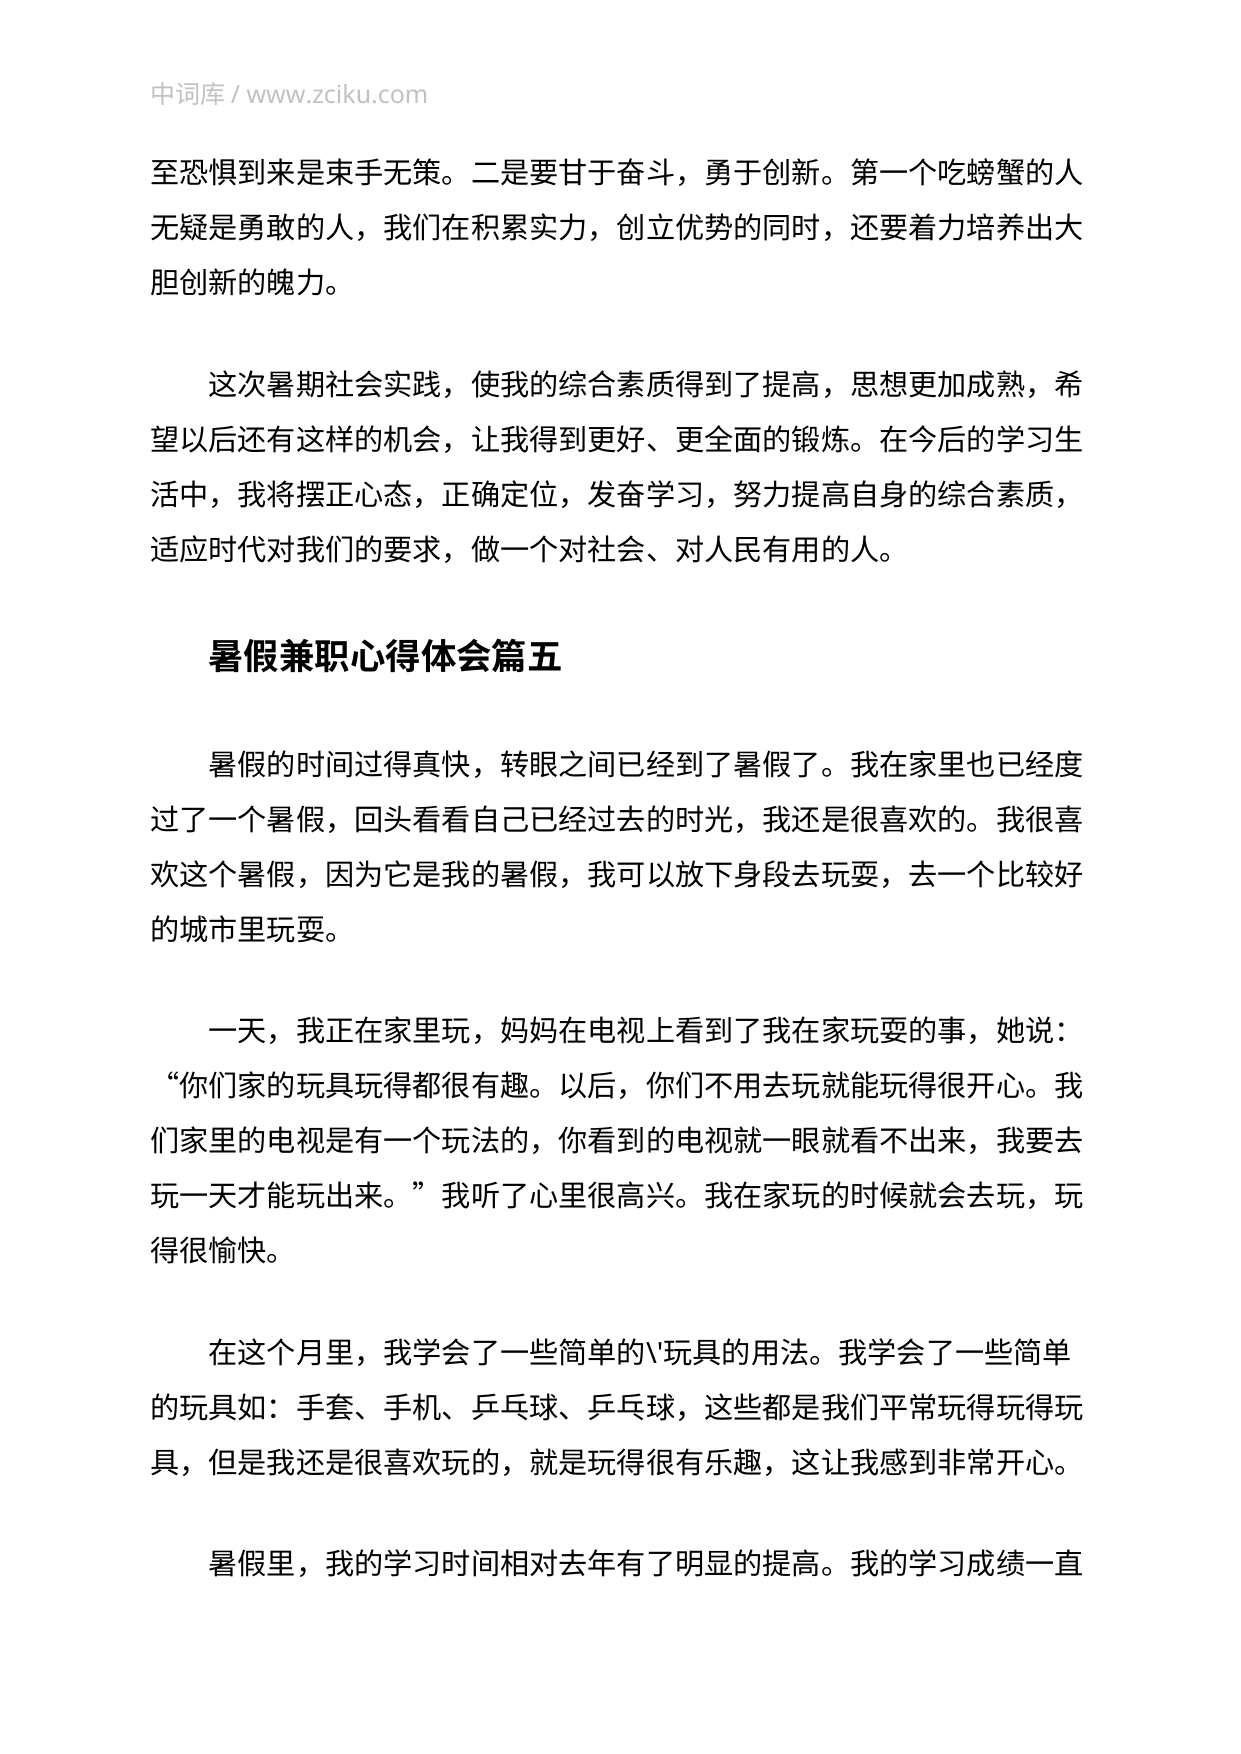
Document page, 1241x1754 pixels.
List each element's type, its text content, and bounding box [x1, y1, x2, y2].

text 暑假兼职心得体会篇五 [150, 628, 1090, 679]
text 这次暑期社会实践，使我的综合素质得到了提高，思想更加成熟，希望以后还有这样的机会，让我得到更好、更全面的锻炼。在今后的学习生活中，我将摆正心态，正确定位，发奋学习，努力提高自身的综合素质，适应时代对我们的要求，做一个对社会、对人民有用的人。 [150, 362, 1090, 568]
text 暑假的时间过得真快，转眼之间已经到了暑假了。我在家里也已经度过了一个暑假，回头看看自己已经过去的时光，我还是很喜欢的。我很喜欢这个暑假，因为它是我的暑假，我可以放下身段去玩耍，去一个比较好的城市里玩耍。 [150, 741, 1090, 948]
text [150, 1541, 1090, 1583]
text 一天，我正在家里玩，妈妈在电视上看到了我在家玩耍的事，她说：“你们家的玩具玩得都很有趣。以后，你们不用去玩就能玩得很开心。我们家里的电视是有一个玩法的，你看到的电视就一眼就看不出来，我要去玩一天才能玩出来。”我听了心里很高兴。我在家玩的时候就会去玩，玩得很愉快。 [150, 1008, 1090, 1270]
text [150, 150, 1090, 302]
text 在这个月里，我学会了一些简单的\'玩具的用法。我学会了一些简单的玩具如：手套、手机、乒乓球、乒乓球，这些都是我们平常玩得玩得玩具，但是我还是很喜欢玩的，就是玩得很有乐趣，这让我感到非常开心。 [150, 1329, 1090, 1481]
